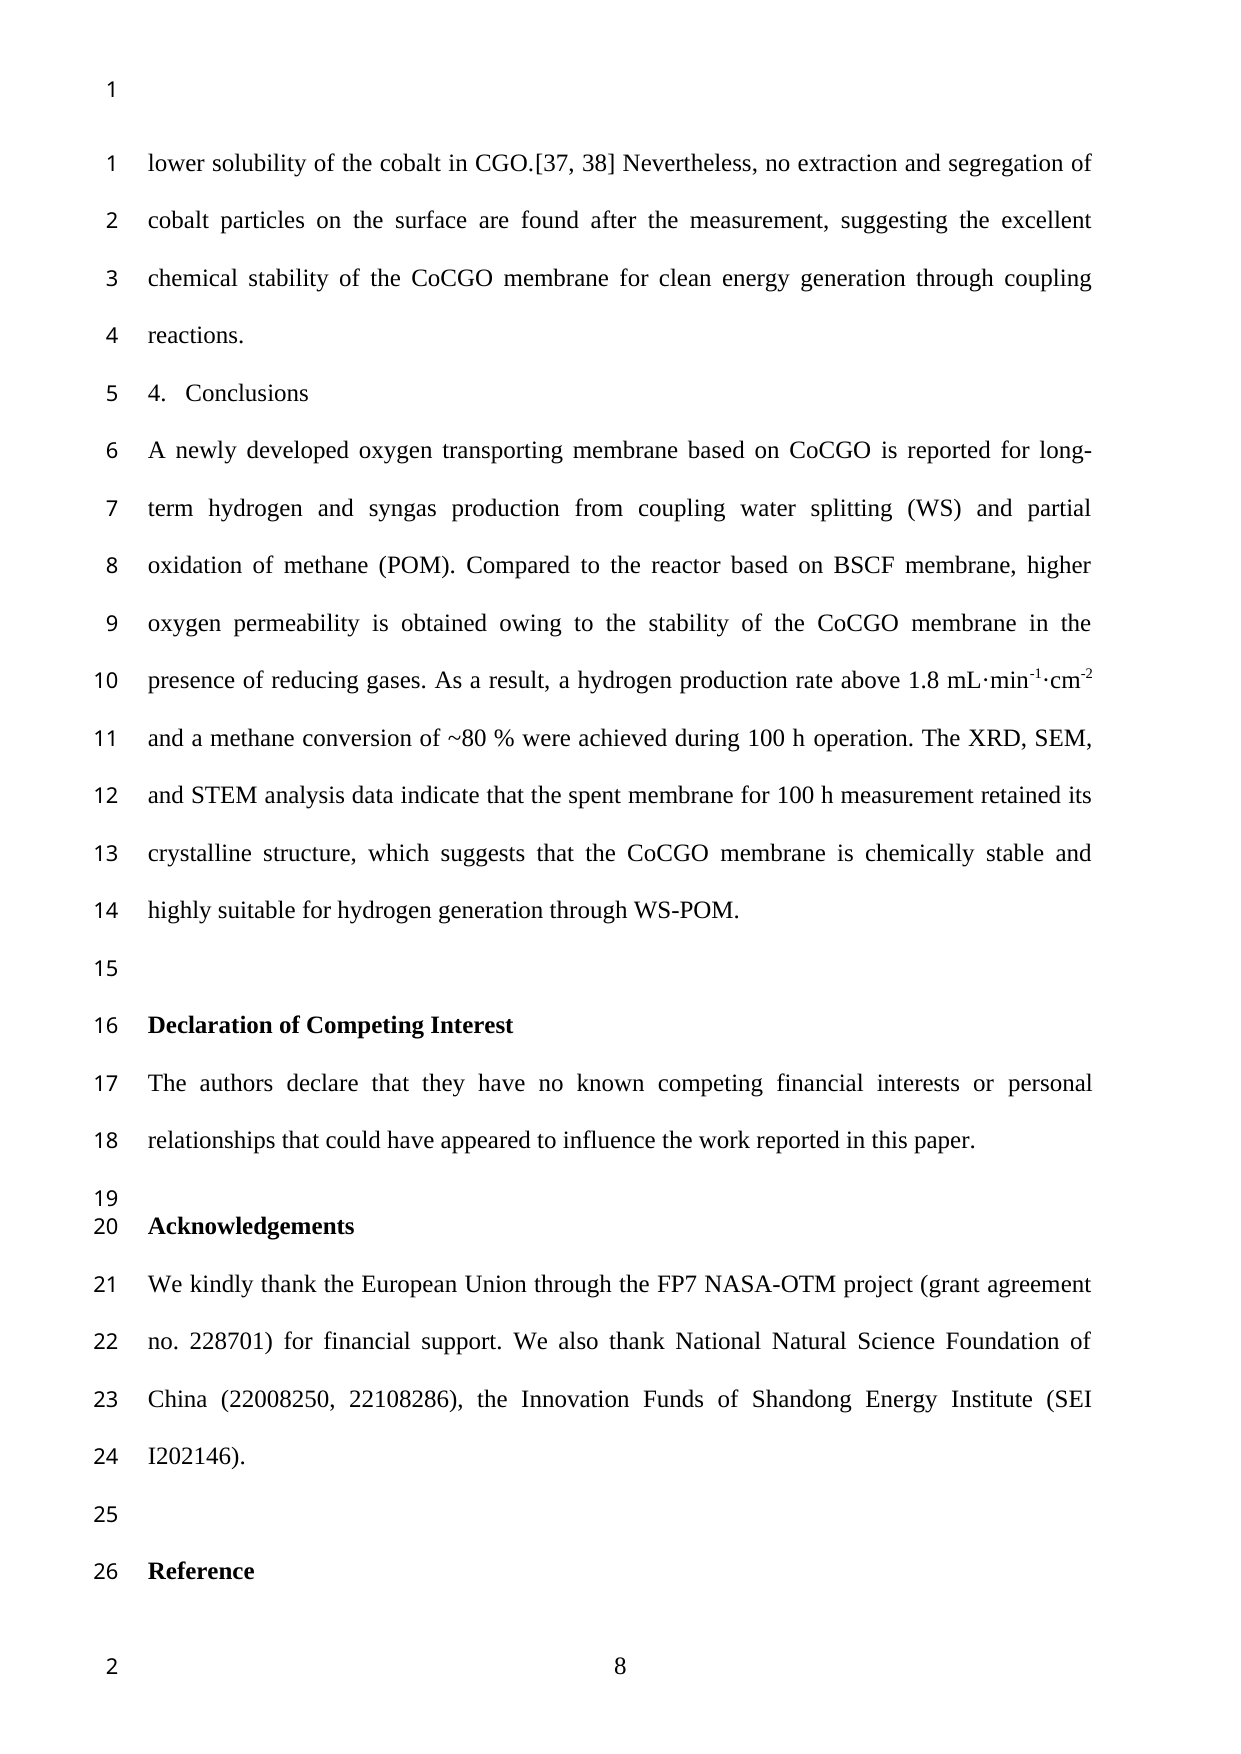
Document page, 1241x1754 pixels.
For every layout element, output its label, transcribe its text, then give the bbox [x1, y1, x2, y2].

text A newly developed oxygen transporting membrane based on CoCGO is reported for long-term hydrogen and syngas production from coupling water splitting (WS) and partial oxidation of methane (POM). Compared to the reactor based on BSCF membrane, higher oxygen permeability is obtained owing to the stability of the CoCGO membrane in the presence of reducing gases. As a result, a hydrogen production rate above 1.8 mL·min-1·cm-2 and a methane conversion of ~80 % were achieved during 100 h operation. The XRD, SEM, and STEM analysis data indicate that the spent membrane for 100 h measurement retained its crystalline structure, which suggests that the CoCGO membrane is chemically stable and highly suitable for hydrogen generation through WS-POM. [148, 435, 1093, 924]
text The authors declare that they have no known competing financial interests or personal relationships that could have appeared to influence the work reported in this paper. [148, 1068, 1093, 1154]
text Declaration of Competing Interest [148, 1010, 1093, 1039]
text Reference [148, 1556, 1093, 1585]
list Conclusions [148, 378, 1093, 406]
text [148, 148, 1093, 349]
text We kindly thank the European Union through the FP7 NASA-OTM project (grant agreement no. 228701) for financial support. We also thank National Natural Science Foundation of China (22008250, 22108286), the Innovation Funds of Shandong Energy Institute (SEI I202146). [148, 1269, 1093, 1470]
text Acknowledgements [148, 1211, 1093, 1240]
